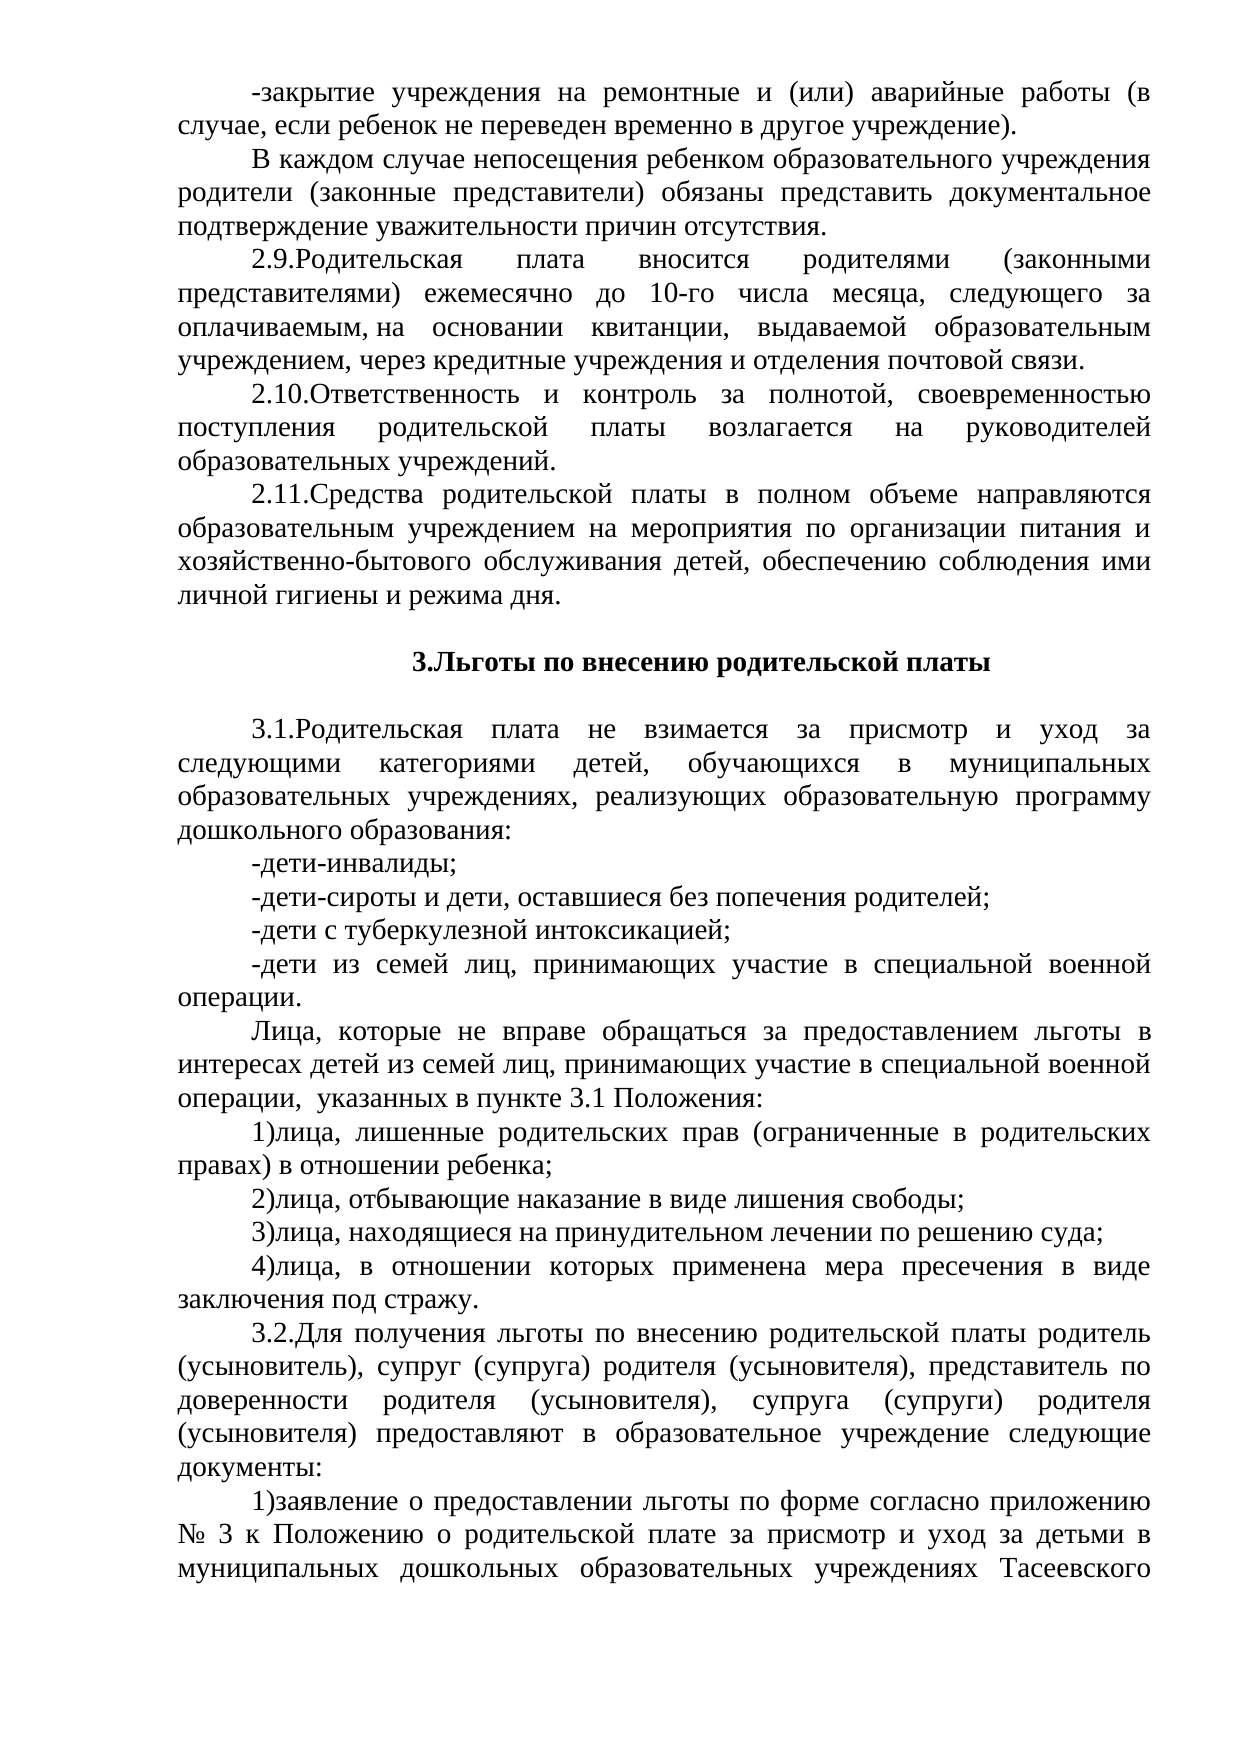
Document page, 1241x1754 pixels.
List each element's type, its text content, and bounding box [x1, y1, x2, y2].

text -дети-сироты и дети, оставшиеся без попечения родителей; [177, 879, 1152, 912]
text 3.Льготы по внесению родительской платы [177, 644, 1152, 678]
text -дети-инвалиды; [177, 845, 1152, 879]
text Лица, которые не вправе обращаться за предоставлением льготы в интересах детей из семей лиц, принимающих участие в специальной военной операции, указанных в пункте 3.1 Положения: [177, 1013, 1152, 1114]
text В каждом случае непосещения ребенком образовательного учреждения родители (законные представители) обязаны представить документальное подтверждение уважительности причин отсутствия. [177, 141, 1152, 242]
text -дети из семей лиц, принимающих участие в специальной военной операции. [177, 946, 1152, 1013]
text 3.1.Родительская плата не взимается за присмотр и уход за следующими категориями детей, обучающихся в муниципальных образовательных учреждениях, реализующих образовательную программу дошкольного образования: [177, 711, 1152, 845]
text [177, 1483, 1152, 1583]
text 2.11.Средства родительской платы в полном объеме направляются образовательным учреждением на мероприятия по организации питания и хозяйственно-бытового обслуживания детей, обеспечению соблюдения ими личной гигиены и режима дня. [177, 476, 1152, 611]
text 2.9.Родительская плата вносится родителями (законными представителями) ежемесячно до 10-го числа месяца, следующего за оплачиваемым, на основании квитанции, выдаваемой образовательным учреждением, через кредитные учреждения и отделения почтовой связи. [177, 242, 1152, 376]
text 3.2.Для получения льготы по внесению родительской платы родитель (усыновитель), супруг (супруга) родителя (усыновителя), представитель по доверенности родителя (усыновителя), супруга (супруги) родителя (усыновителя) предоставляют в образовательное учреждение следующие документы: [177, 1315, 1152, 1483]
text 4)лица, в отношении которых применена мера пресечения в виде заключения под стражу. [177, 1248, 1152, 1315]
text 2.10.Ответственность и контроль за полнотой, своевременностью поступления родительской платы возлагается на руководителей образовательных учреждений. [177, 376, 1152, 476]
text -закрытие учреждения на ремонтные и (или) аварийные работы (в случае, если ребенок не переведен временно в другое учреждение). [177, 74, 1152, 141]
text 3)лица, находящиеся на принудительном лечении по решению суда; [177, 1214, 1152, 1248]
text -дети с туберкулезной интоксикацией; [177, 912, 1152, 946]
text 2)лица, отбывающие наказание в виде лишения свободы; [177, 1181, 1152, 1214]
text 1)лица, лишенные родительских прав (ограниченные в родительских правах) в отношении ребенка; [177, 1114, 1152, 1181]
